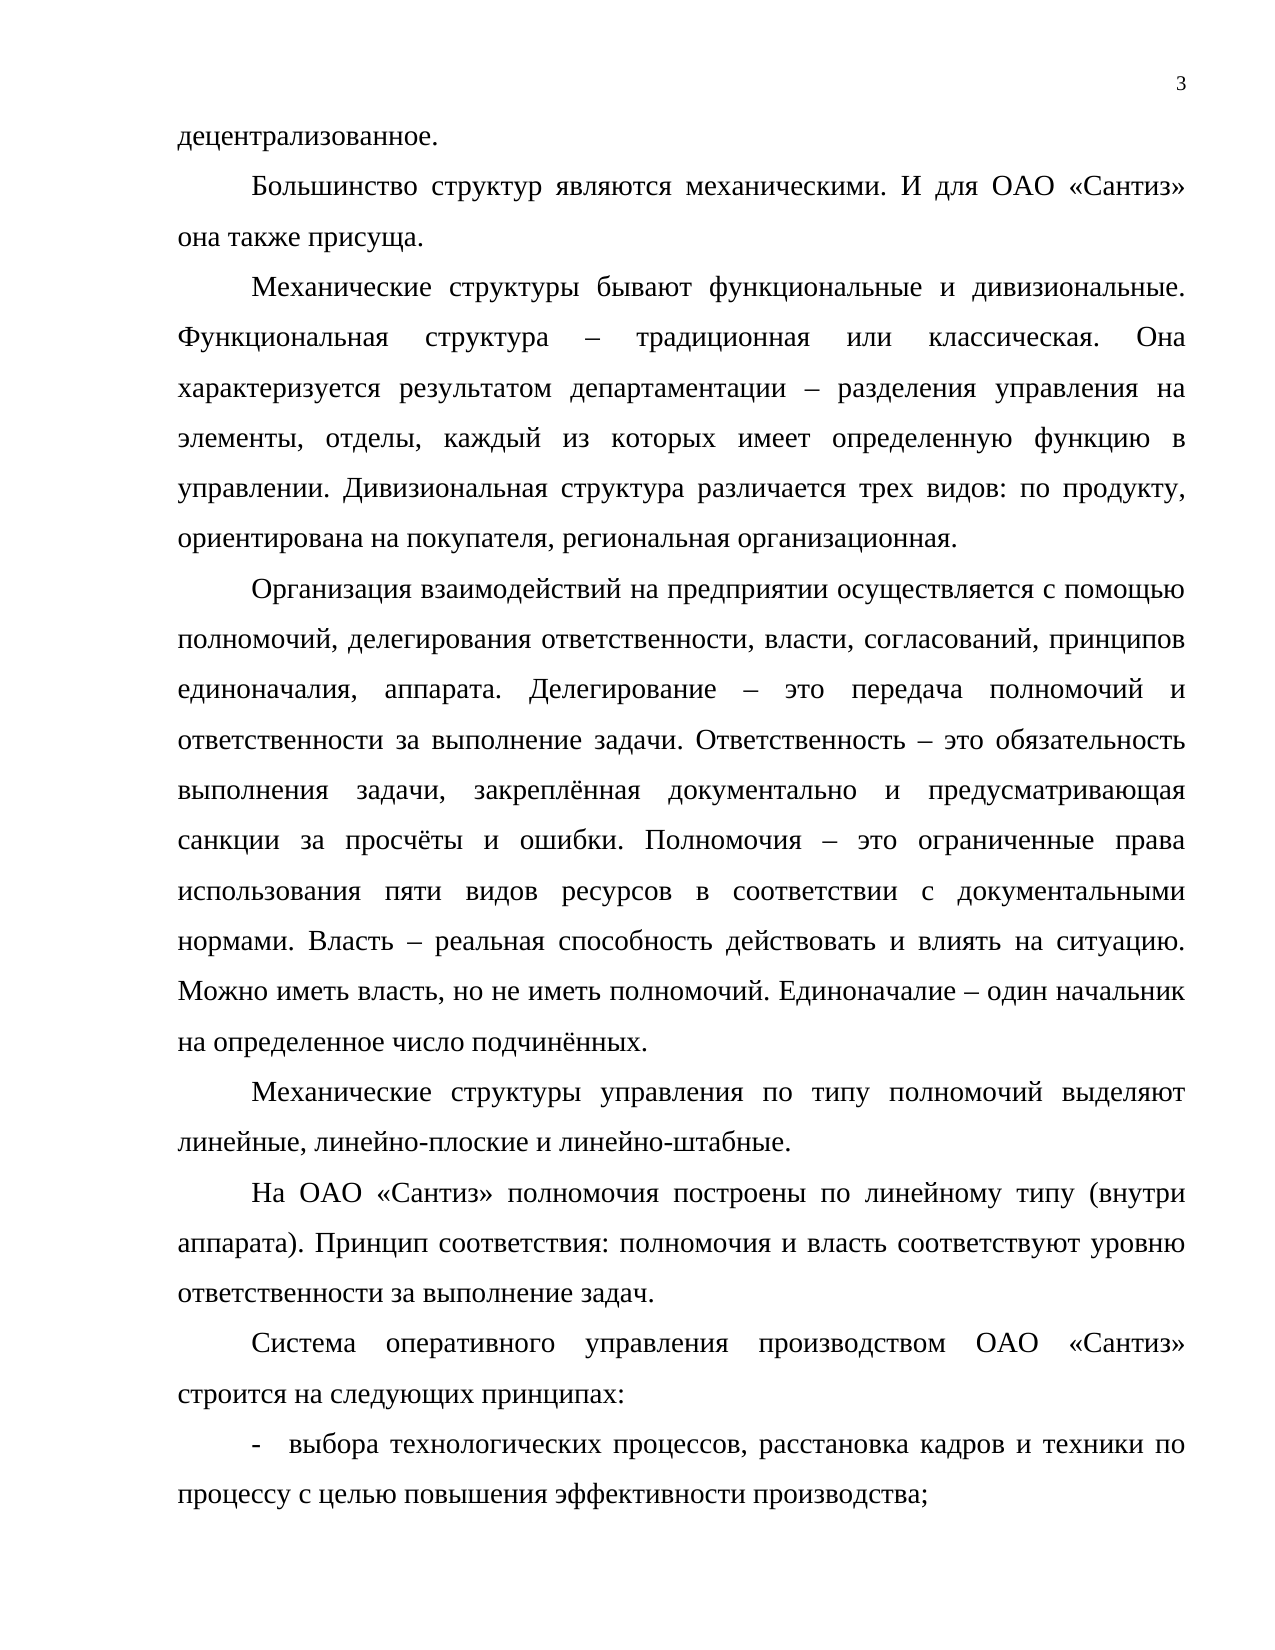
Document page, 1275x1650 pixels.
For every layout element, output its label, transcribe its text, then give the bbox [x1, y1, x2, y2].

list выбора технологических процессов, расстановка кадров и техники по процессу с целью повышения эффективности производства; [177, 1426, 1186, 1510]
text Система оперативного управления производством ОАО «Сантиз» строится на следующих принципах: [177, 1326, 1186, 1409]
text Организация взаимодействий на предприятии осуществляется с помощью полномочий, делегирования ответственности, власти, согласований, принципов единоначалия, аппарата. Делегирование – это передача полномочий и ответственности за выполнение задачи. Ответственность – это обязательность выполнения задачи, закреплённая документально и предусматривающая санкции за просчёты и ошибки. Полномочия – это ограниченные права использования пяти видов ресурсов в соответствии с документальными нормами. Власть – реальная способность действовать и влиять на ситуацию. Можно иметь власть, но не иметь полномочий. Единоначалие – один начальник на определенное число подчинённых. [177, 571, 1186, 1057]
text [177, 118, 1186, 152]
text На ОАО «Сантиз» полномочия построены по линейному типу (внутри аппарата). Принцип соответствия: полномочия и власть соответствуют уровню ответственности за выполнение задач. [177, 1175, 1186, 1309]
text Механические структуры бывают функциональные и дивизиональные. Функциональная структура – традиционная или классическая. Она характеризуется результатом департаментации – разделения управления на элементы, отделы, каждый из которых имеет определенную функцию в управлении. Дивизиональная структура различается трех видов: по продукту, ориентирована на покупателя, региональная организационная. [177, 269, 1186, 554]
text Механические структуры управления по типу полномочий выделяют линейные, линейно-плоские и линейно-штабные. [177, 1074, 1186, 1158]
text Большинство структур являются механическими. И для ОАО «Сантиз» она также присуща. [177, 168, 1186, 252]
